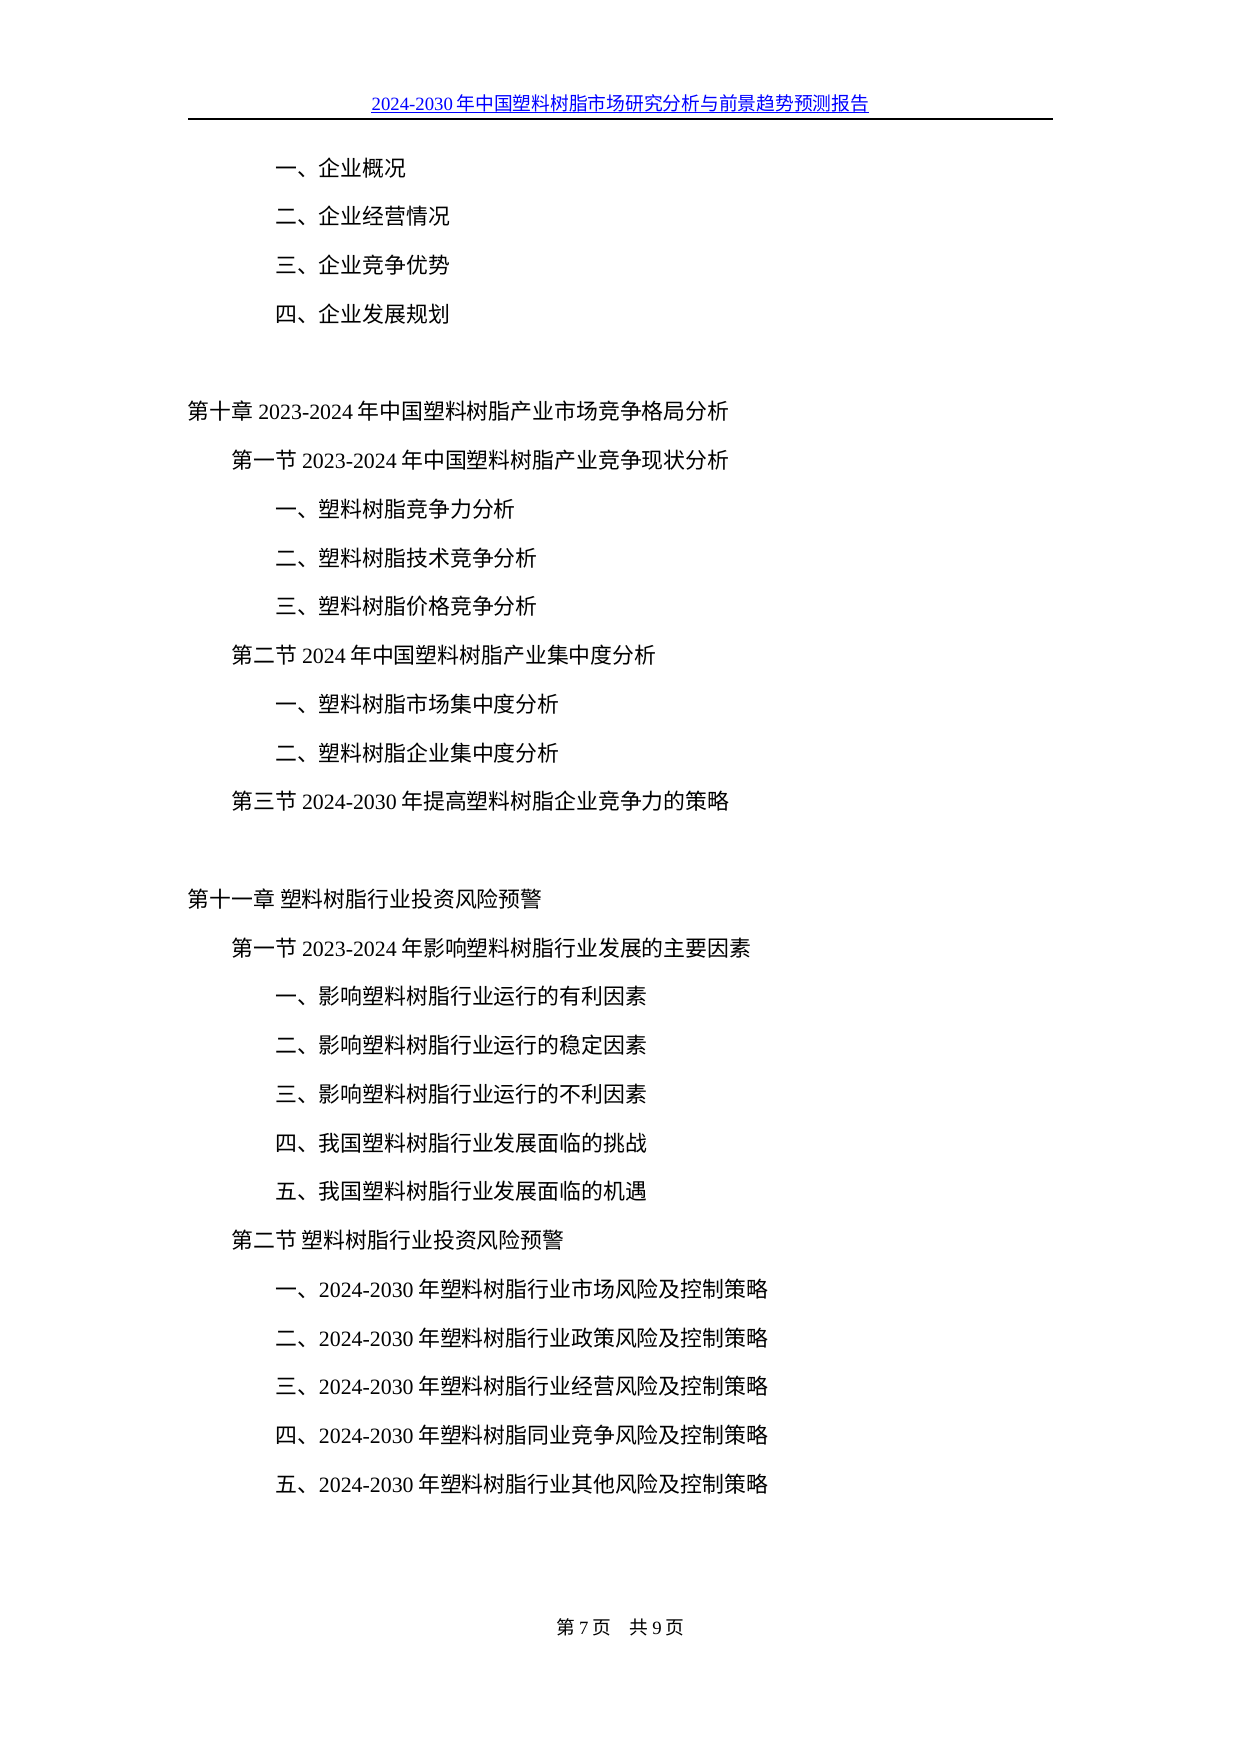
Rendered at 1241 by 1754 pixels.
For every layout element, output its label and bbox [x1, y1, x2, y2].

text [187, 150, 1053, 1499]
